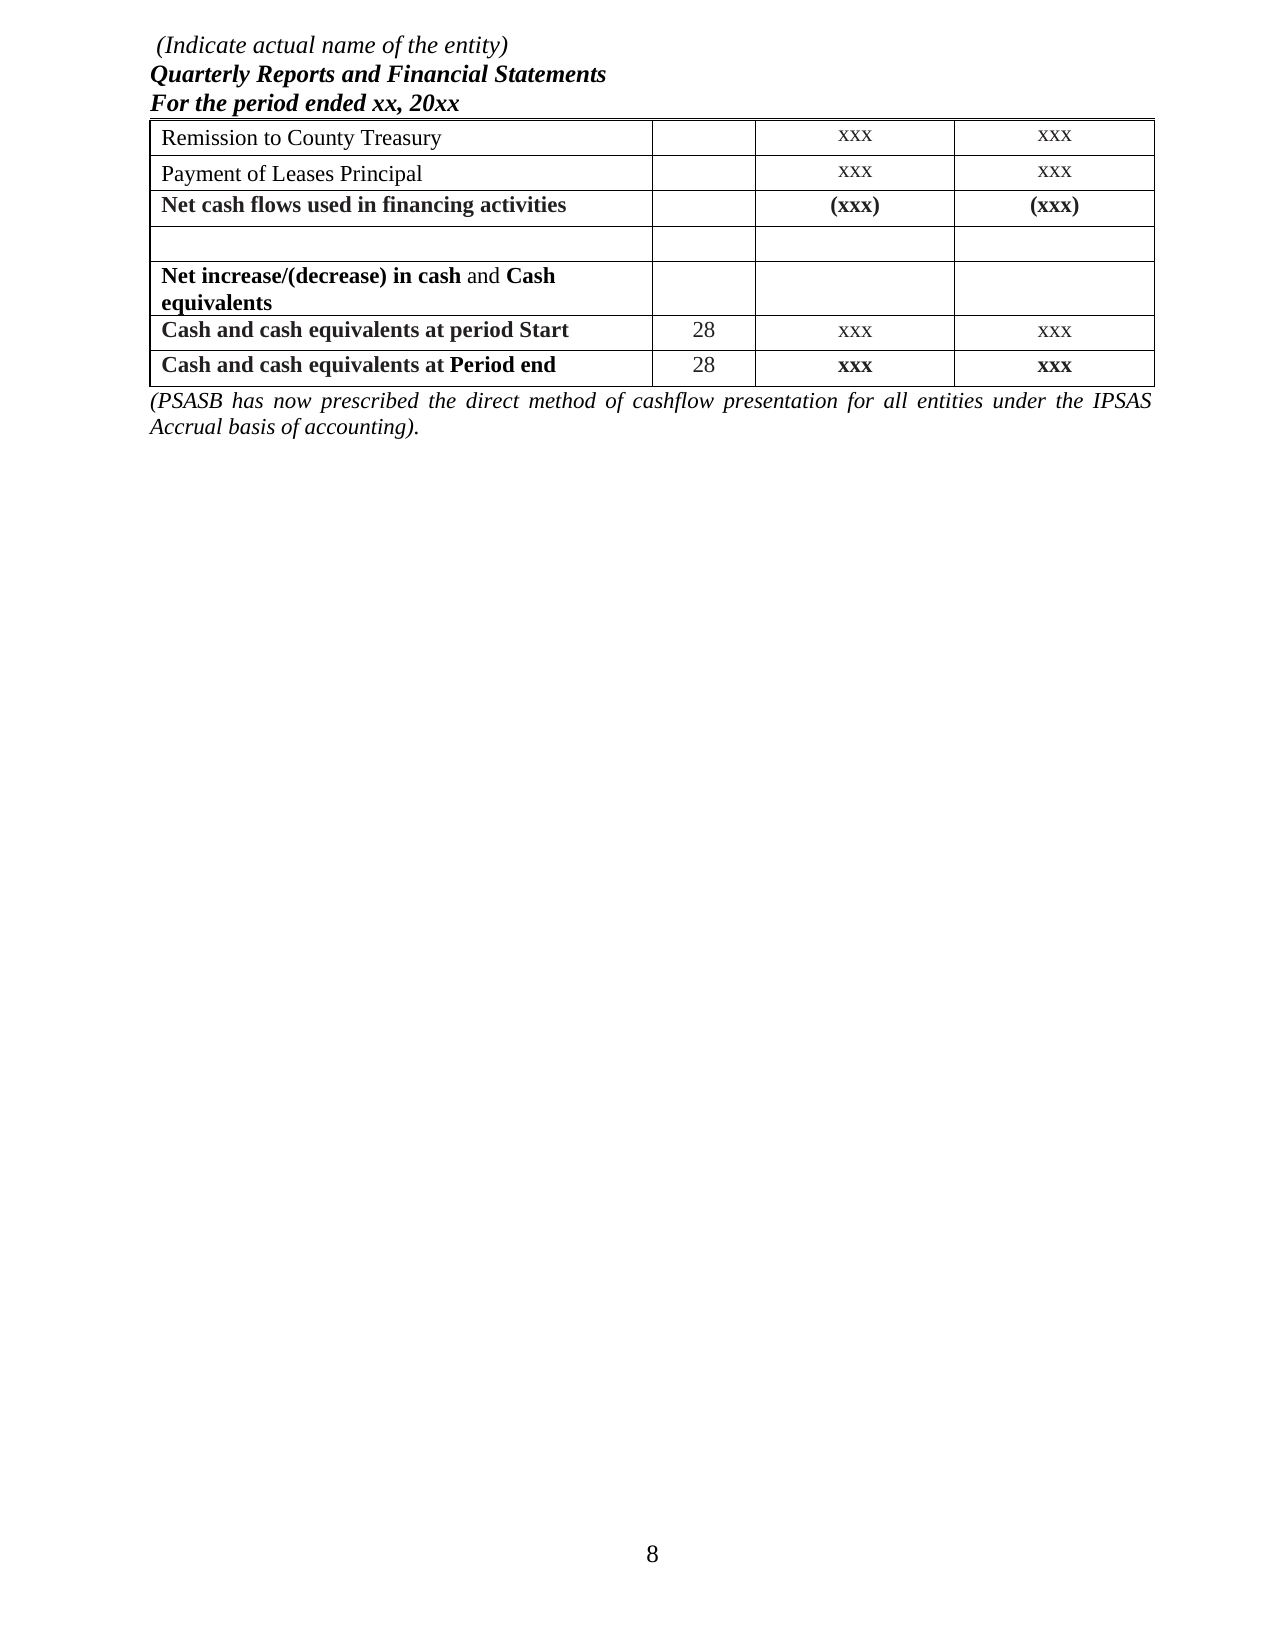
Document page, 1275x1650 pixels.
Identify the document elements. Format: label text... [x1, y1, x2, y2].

table_cell [653, 191, 755, 226]
table_cell xxx [756, 156, 954, 190]
table_cell xxx [955, 156, 1154, 190]
table_cell (xxx) [756, 191, 954, 226]
table_cell xxx [955, 121, 1154, 155]
table_cell xxx [955, 316, 1154, 350]
table_cell [955, 227, 1154, 261]
table_cell xxx [756, 121, 954, 155]
table_cell (xxx) [955, 191, 1154, 226]
table_cell [955, 262, 1154, 315]
table_cell Cash and cash equivalents at Period end [151, 351, 652, 386]
table_cell xxx [756, 351, 954, 386]
table_cell [756, 262, 954, 315]
table_cell [653, 262, 755, 315]
table_cell Cash and cash equivalents at period Start [151, 316, 652, 350]
table_cell [756, 227, 954, 261]
table_cell 28 [653, 351, 755, 386]
table_cell xxx [955, 351, 1154, 386]
text (PSASB has now prescribed the direct method of cashflow presentation for all entities under the IPSAS Accrual basis of accounting). [150, 387, 1155, 439]
table_cell Payment of Leases Principal [151, 156, 652, 190]
table_cell [653, 156, 755, 190]
table_cell Net cash flows used in financing activities [151, 191, 652, 226]
table_cell xxx [756, 316, 954, 350]
table_cell [151, 227, 652, 261]
table_cell [653, 227, 755, 261]
table_cell 28 [653, 316, 755, 350]
table_cell Net increase/(decrease) in cash and Cash equivalents [151, 262, 652, 315]
table_cell Remission to County Treasury [151, 121, 652, 155]
table_cell [653, 121, 755, 155]
